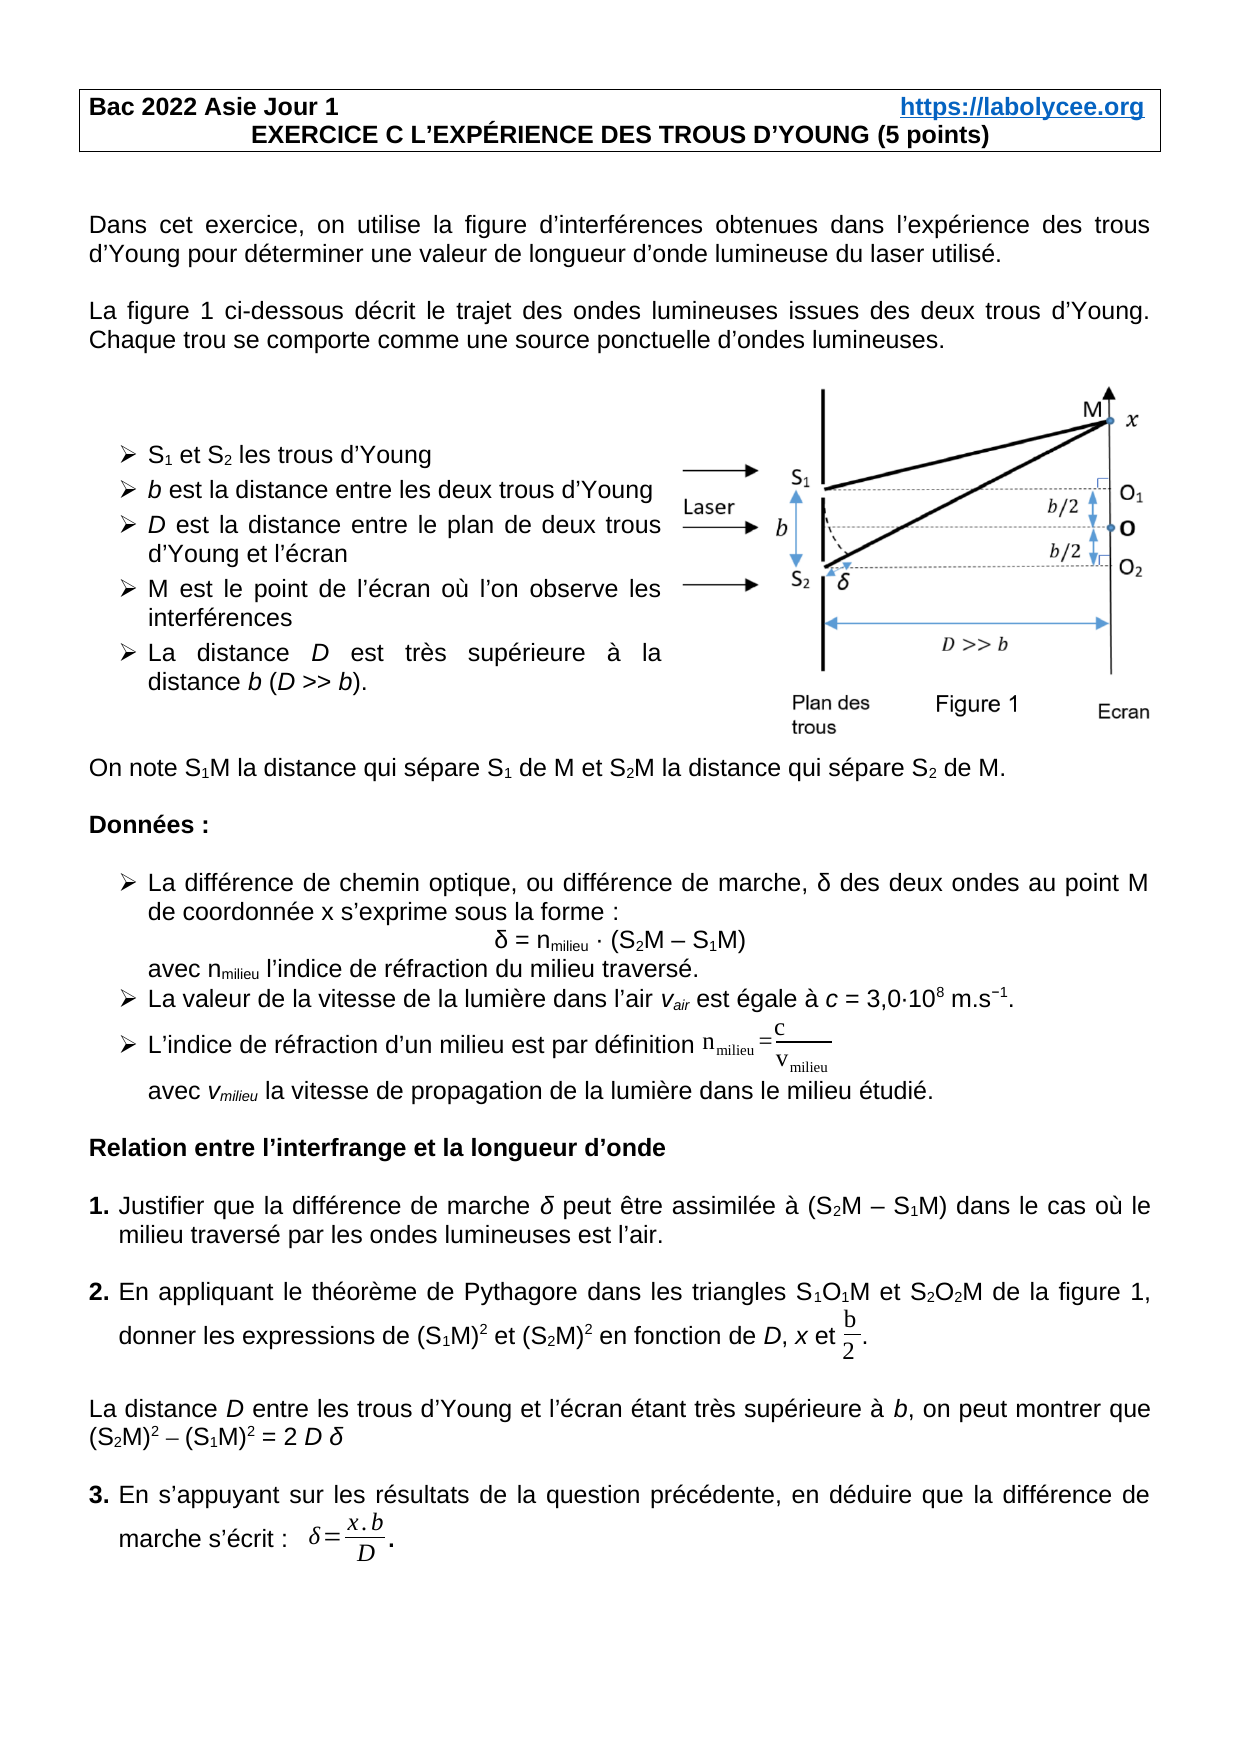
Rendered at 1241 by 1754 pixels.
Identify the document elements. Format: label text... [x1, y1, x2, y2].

picture [680, 384, 1152, 736]
list D est la distance entre le plan de deux trous d’Young et l’écran [118, 510, 680, 568]
list La valeur de la vitesse de la lumière dans l’air vair est égale à c = 3,0∙108 m.s⁻1. [118, 983, 1152, 1013]
list M est le point de l’écran où l’on observe les interférences [118, 574, 680, 632]
text Relation entre l’interfrange et la longueur d’onde [89, 1133, 1152, 1162]
text La distance D entre les trous d’Young et l’écran étant très supérieure à b, on peut montrer que (S2M)2 ‒ (S1M)2 = 2 D δ [89, 1394, 1152, 1451]
list La différence de chemin optique, ou différence de marche, δ des deux ondes au point M de coordonnée x s’exprime sous la forme : [118, 868, 1152, 926]
text 1. Justifier que la différence de marche δ peut être assimilée à (S2M – S1M) dans le cas où le milieu traversé par les ondes lumineuses est l’air. [89, 1191, 1152, 1248]
text On note S1M la distance qui sépare S1 de M et S2M la distance qui sépare S2 de M. [89, 753, 1152, 782]
list La distance D est très supérieure à la distance b (D >> b). [118, 638, 680, 695]
text δ = nmilieu · (S2M – S1M) [89, 926, 1152, 954]
list S1 et S2 les trous d’Young [118, 440, 680, 469]
list b est la distance entre les deux trous d’Young [118, 475, 680, 504]
text Bac 2022 Asie Jour 1 https://labolycee.org [80, 90, 1160, 117]
text avec vmilieu la vitesse de propagation de la lumière dans le milieu étudié. [148, 1076, 1152, 1105]
text 3. En s’appuyant sur les résultats de la question précédente, en déduire que la différence de marche s’écrit : . [89, 1480, 1152, 1568]
text 2. En appliquant le théorème de Pythagore dans les triangles S1O1M et S2O2M de la figure 1, donner les expressions de (S1M)2 et (S2M)2 en fonction de D, x et . [89, 1277, 1152, 1365]
text Données : [89, 810, 1152, 839]
text avec nmilieu l’indice de réfraction du milieu traversé. [148, 954, 1152, 983]
list L’indice de réfraction d’un milieu est par définition [118, 1013, 1152, 1076]
text Dans cet exercice, on utilise la figure d’interférences obtenues dans l’expérience des trous d’Young pour déterminer une valeur de longueur d’onde lumineuse du laser utilisé. [89, 210, 1152, 267]
text La figure 1 ci-dessous décrit le trajet des ondes lumineuses issues des deux trous d’Young. Chaque trou se comporte comme une source ponctuelle d’ondes lumineuses. [89, 296, 1152, 354]
text EXERCICE C L’expérience des trous d’Young (5 points) [80, 117, 1160, 151]
